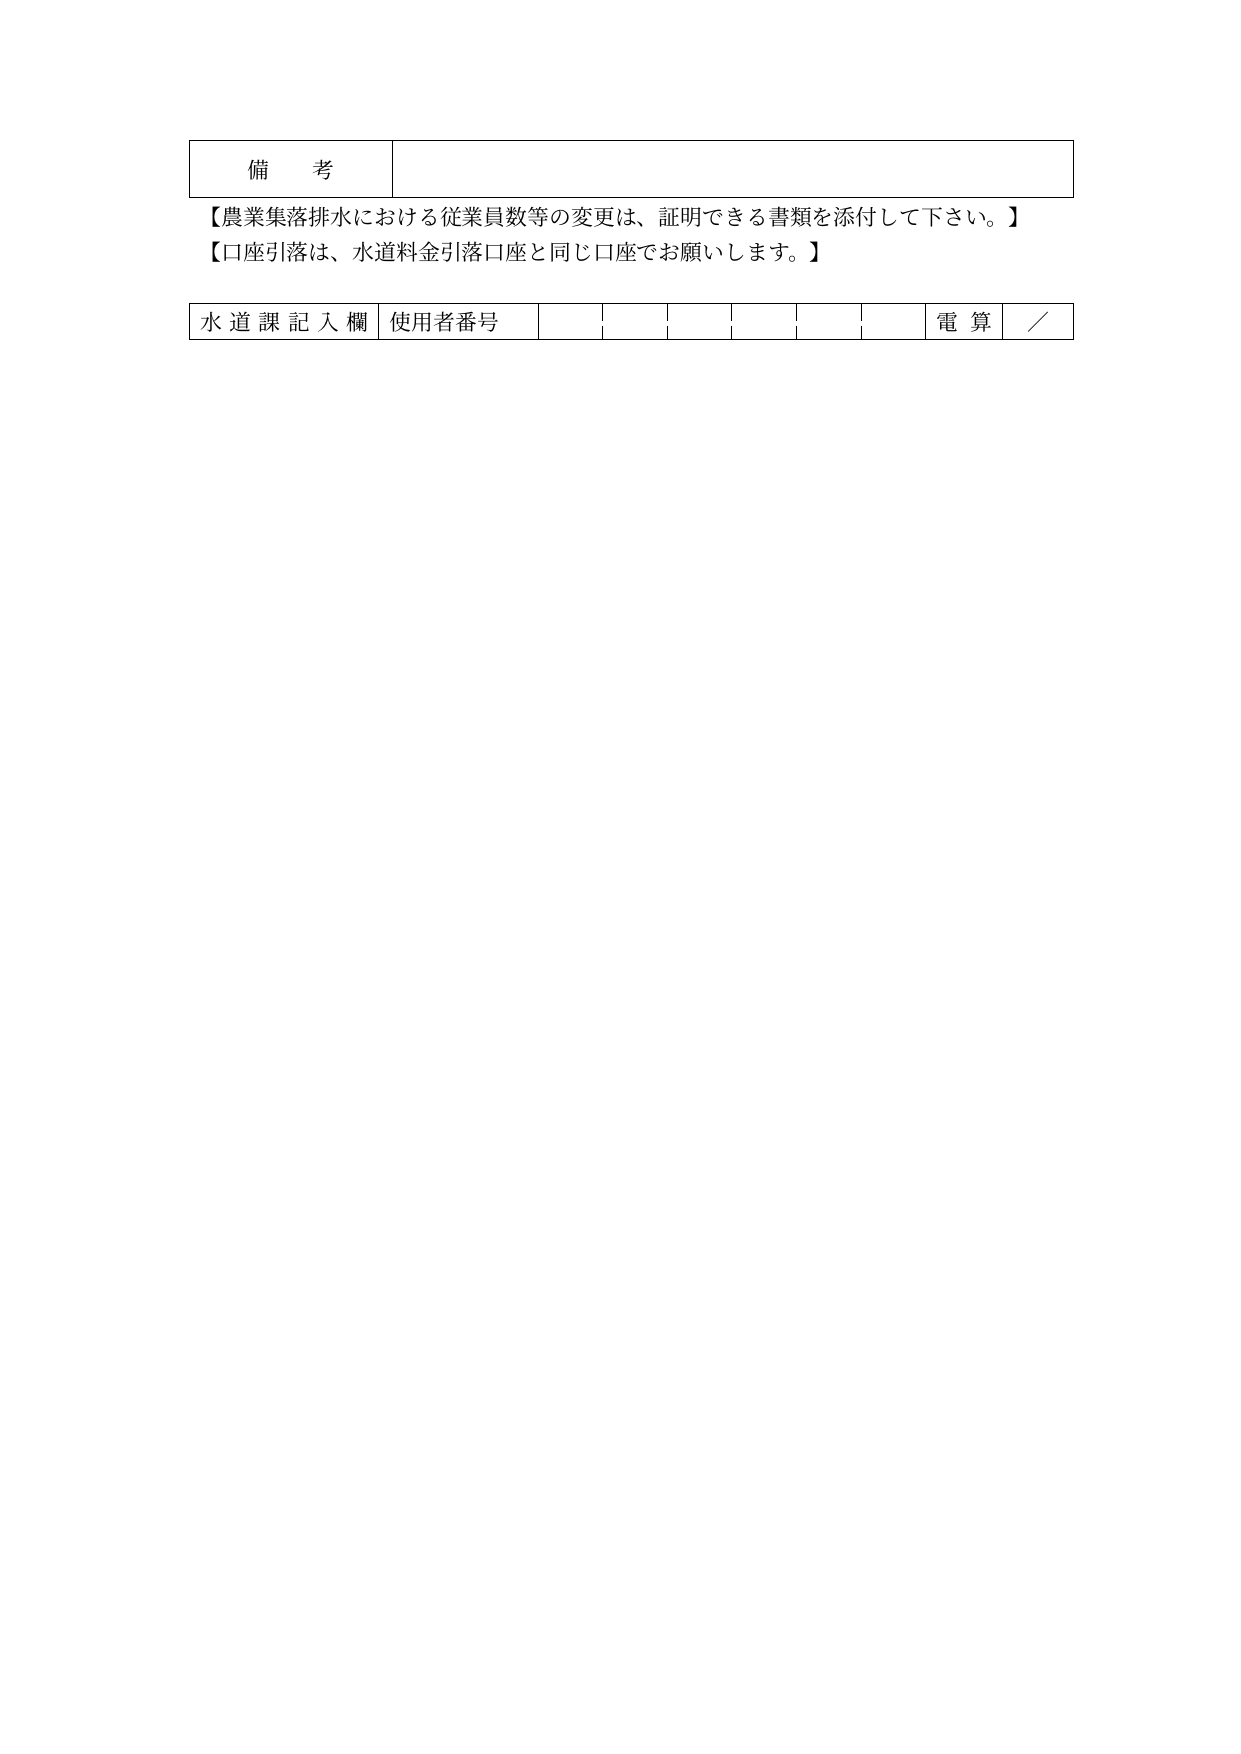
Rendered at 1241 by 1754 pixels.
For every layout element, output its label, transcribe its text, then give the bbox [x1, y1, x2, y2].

text 【口座引落は、水道料金引落口座と同じ口座でお願いします。】 [177, 233, 1063, 268]
table_header [732, 304, 797, 339]
table_cell 備考 [190, 141, 392, 197]
table_header [603, 304, 667, 339]
table_header [861, 304, 925, 339]
table_header [797, 304, 861, 339]
table_header [539, 304, 603, 339]
text 【農業集落排水における従業員数等の変更は、証明できる書類を添付して下さい。】 [177, 198, 1063, 233]
table_header 使用者番号 [379, 304, 538, 339]
table_header 電算 [926, 304, 1002, 339]
table_header ／ [1003, 304, 1073, 339]
table_header [667, 304, 732, 339]
table_header 水道課記入欄 [190, 304, 378, 339]
table_cell [393, 141, 1073, 197]
